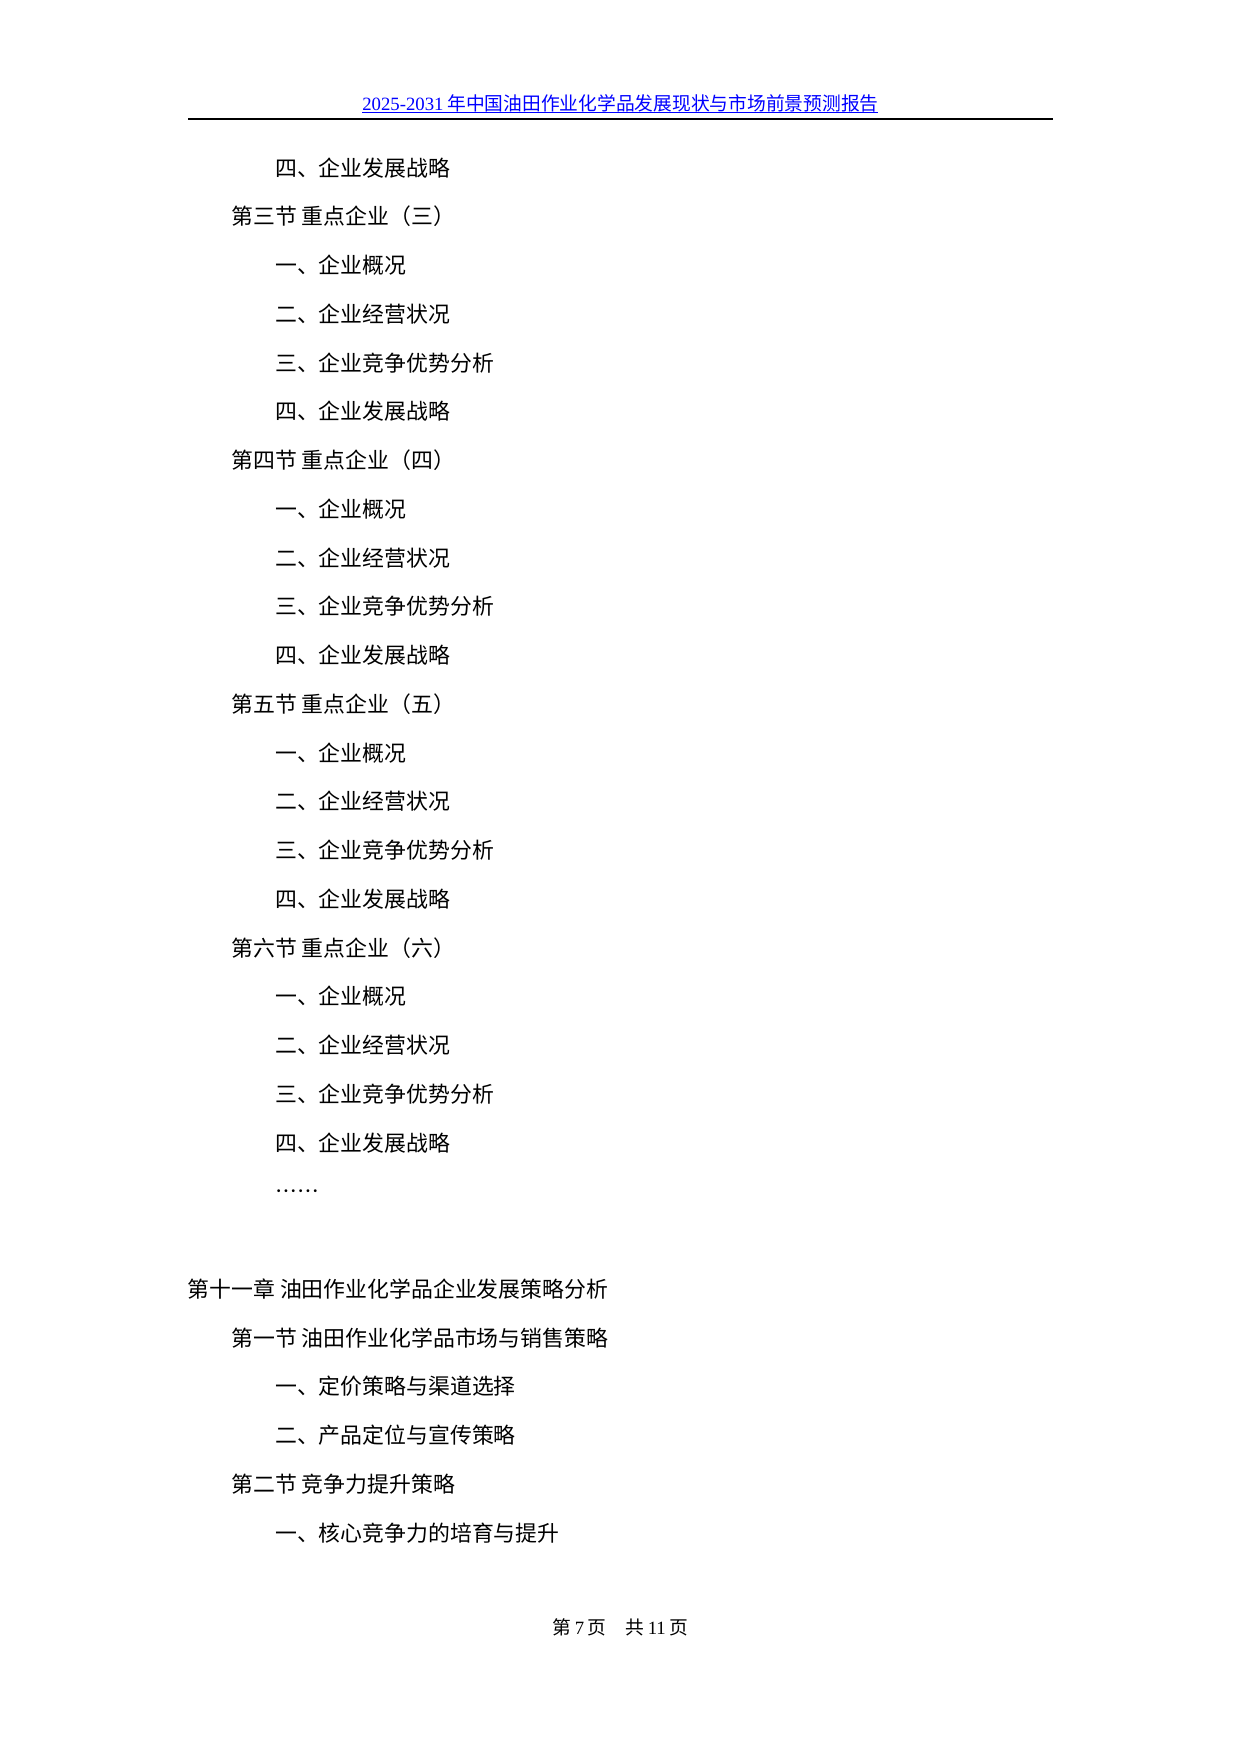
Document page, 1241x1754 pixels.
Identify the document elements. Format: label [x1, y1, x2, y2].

text [187, 150, 1053, 1548]
